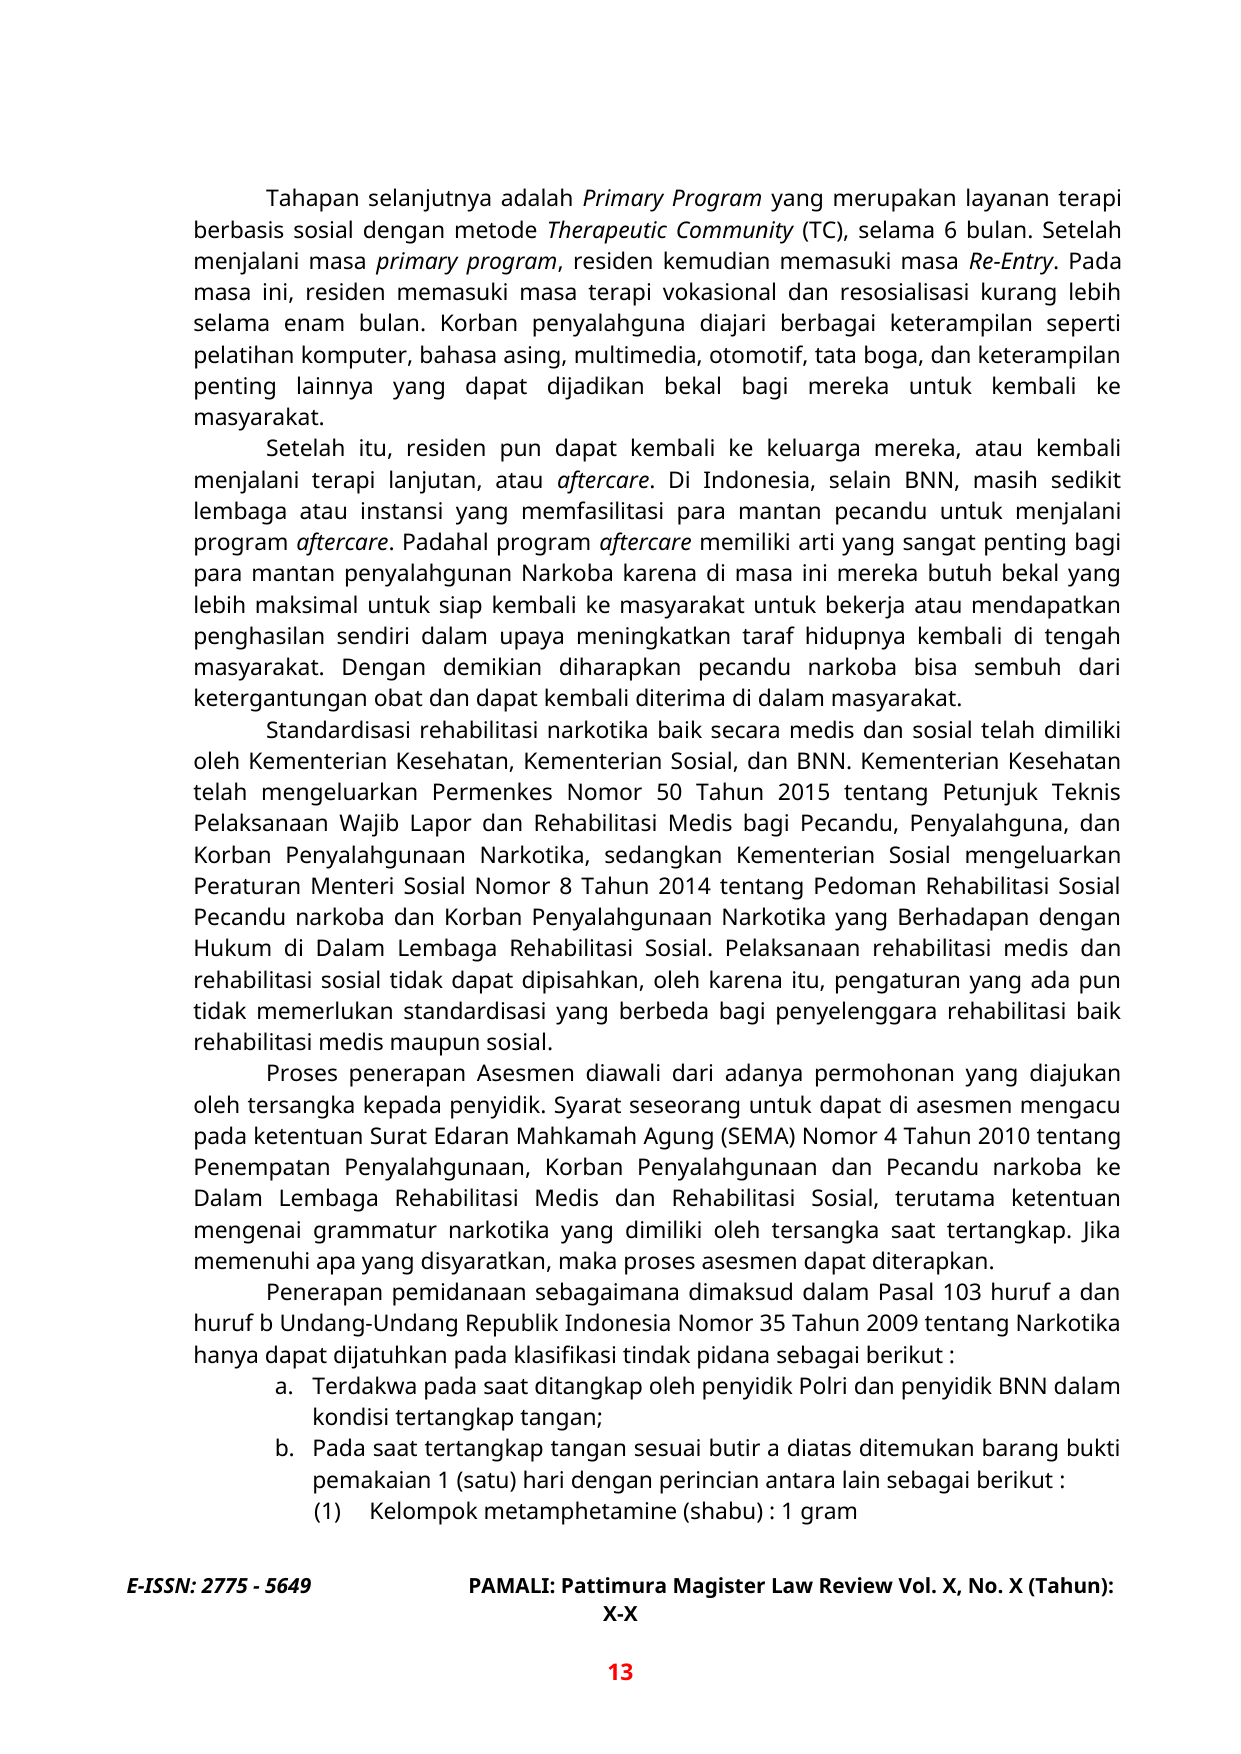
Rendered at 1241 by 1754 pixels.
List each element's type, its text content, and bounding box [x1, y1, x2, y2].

text Setelah itu, residen pun dapat kembali ke keluarga mereka, atau kembali menjalani terapi lanjutan, atau aftercare. Di Indonesia, selain BNN, masih sedikit lembaga atau instansi yang memfasilitasi para mantan pecandu untuk menjalani program aftercare. Padahal program aftercare memiliki arti yang sangat penting bagi para mantan penyalahgunan Narkoba karena di masa ini mereka butuh bekal yang lebih maksimal untuk siap kembali ke masyarakat untuk bekerja atau mendapatkan penghasilan sendiri dalam upaya meningkatkan taraf hidupnya kembali di tengah masyarakat. Dengan demikian diharapkan pecandu narkoba bisa sembuh dari ketergantungan obat dan dapat kembali diterima di dalam masyarakat. [193, 432, 1122, 713]
text Standardisasi rehabilitasi narkotika baik secara medis dan sosial telah dimiliki oleh Kementerian Kesehatan, Kementerian Sosial, dan BNN. Kementerian Kesehatan telah mengeluarkan Permenkes Nomor 50 Tahun 2015 tentang Petunjuk Teknis Pelaksanaan Wajib Lapor dan Rehabilitasi Medis bagi Pecandu, Penyalahguna, dan Korban Penyalahgunaan Narkotika, sedangkan Kementerian Sosial mengeluarkan Peraturan Menteri Sosial Nomor 8 Tahun 2014 tentang Pedoman Rehabilitasi Sosial Pecandu narkoba dan Korban Penyalahgunaan Narkotika yang Berhadapan dengan Hukum di Dalam Lembaga Rehabilitasi Sosial. Pelaksanaan rehabilitasi medis dan rehabilitasi sosial tidak dapat dipisahkan, oleh karena itu, pengaturan yang ada pun tidak memerlukan standardisasi yang berbeda bagi penyelenggara rehabilitasi baik rehabilitasi medis maupun sosial. [193, 713, 1122, 1057]
list Terdakwa pada saat ditangkap oleh penyidik Polri dan penyidik BNN dalam kondisi tertangkap tangan; [274, 1370, 1122, 1432]
text Proses penerapan Asesmen diawali dari adanya permohonan yang diajukan oleh tersangka kepada penyidik. Syarat seseorang untuk dapat di asesmen mengacu pada ketentuan Surat Edaran Mahkamah Agung (SEMA) Nomor 4 Tahun 2010 tentang Penempatan Penyalahgunaan, Korban Penyalahgunaan dan Pecandu narkoba ke Dalam Lembaga Rehabilitasi Medis dan Rehabilitasi Sosial, terutama ketentuan mengenai grammatur narkotika yang dimiliki oleh tersangka saat tertangkap. Jika memenuhi apa yang disyaratkan, maka proses asesmen dapat diterapkan. [193, 1057, 1122, 1276]
list Kelompok metamphetamine (shabu) : 1 gram [314, 1495, 1122, 1526]
list Pada saat tertangkap tangan sesuai butir a diatas ditemukan barang bukti pemakaian 1 (satu) hari dengan perincian antara lain sebagai berikut : [274, 1432, 1122, 1495]
text Tahapan selanjutnya adalah Primary Program yang merupakan layanan terapi berbasis sosial dengan metode Therapeutic Community (TC), selama 6 bulan. Setelah menjalani masa primary program, residen kemudian memasuki masa Re-Entry. Pada masa ini, residen memasuki masa terapi vokasional dan resosialisasi kurang lebih selama enam bulan. Korban penyalahguna diajari berbagai keterampilan seperti pelatihan komputer, bahasa asing, multimedia, otomotif, tata boga, dan keterampilan penting lainnya yang dapat dijadikan bekal bagi mereka untuk kembali ke masyarakat. [193, 182, 1122, 432]
text Penerapan pemidanaan sebagaimana dimaksud dalam Pasal 103 huruf a dan huruf b Undang-Undang Republik Indonesia Nomor 35 Tahun 2009 tentang Narkotika hanya dapat dijatuhkan pada klasifikasi tindak pidana sebagai berikut : [193, 1276, 1122, 1370]
